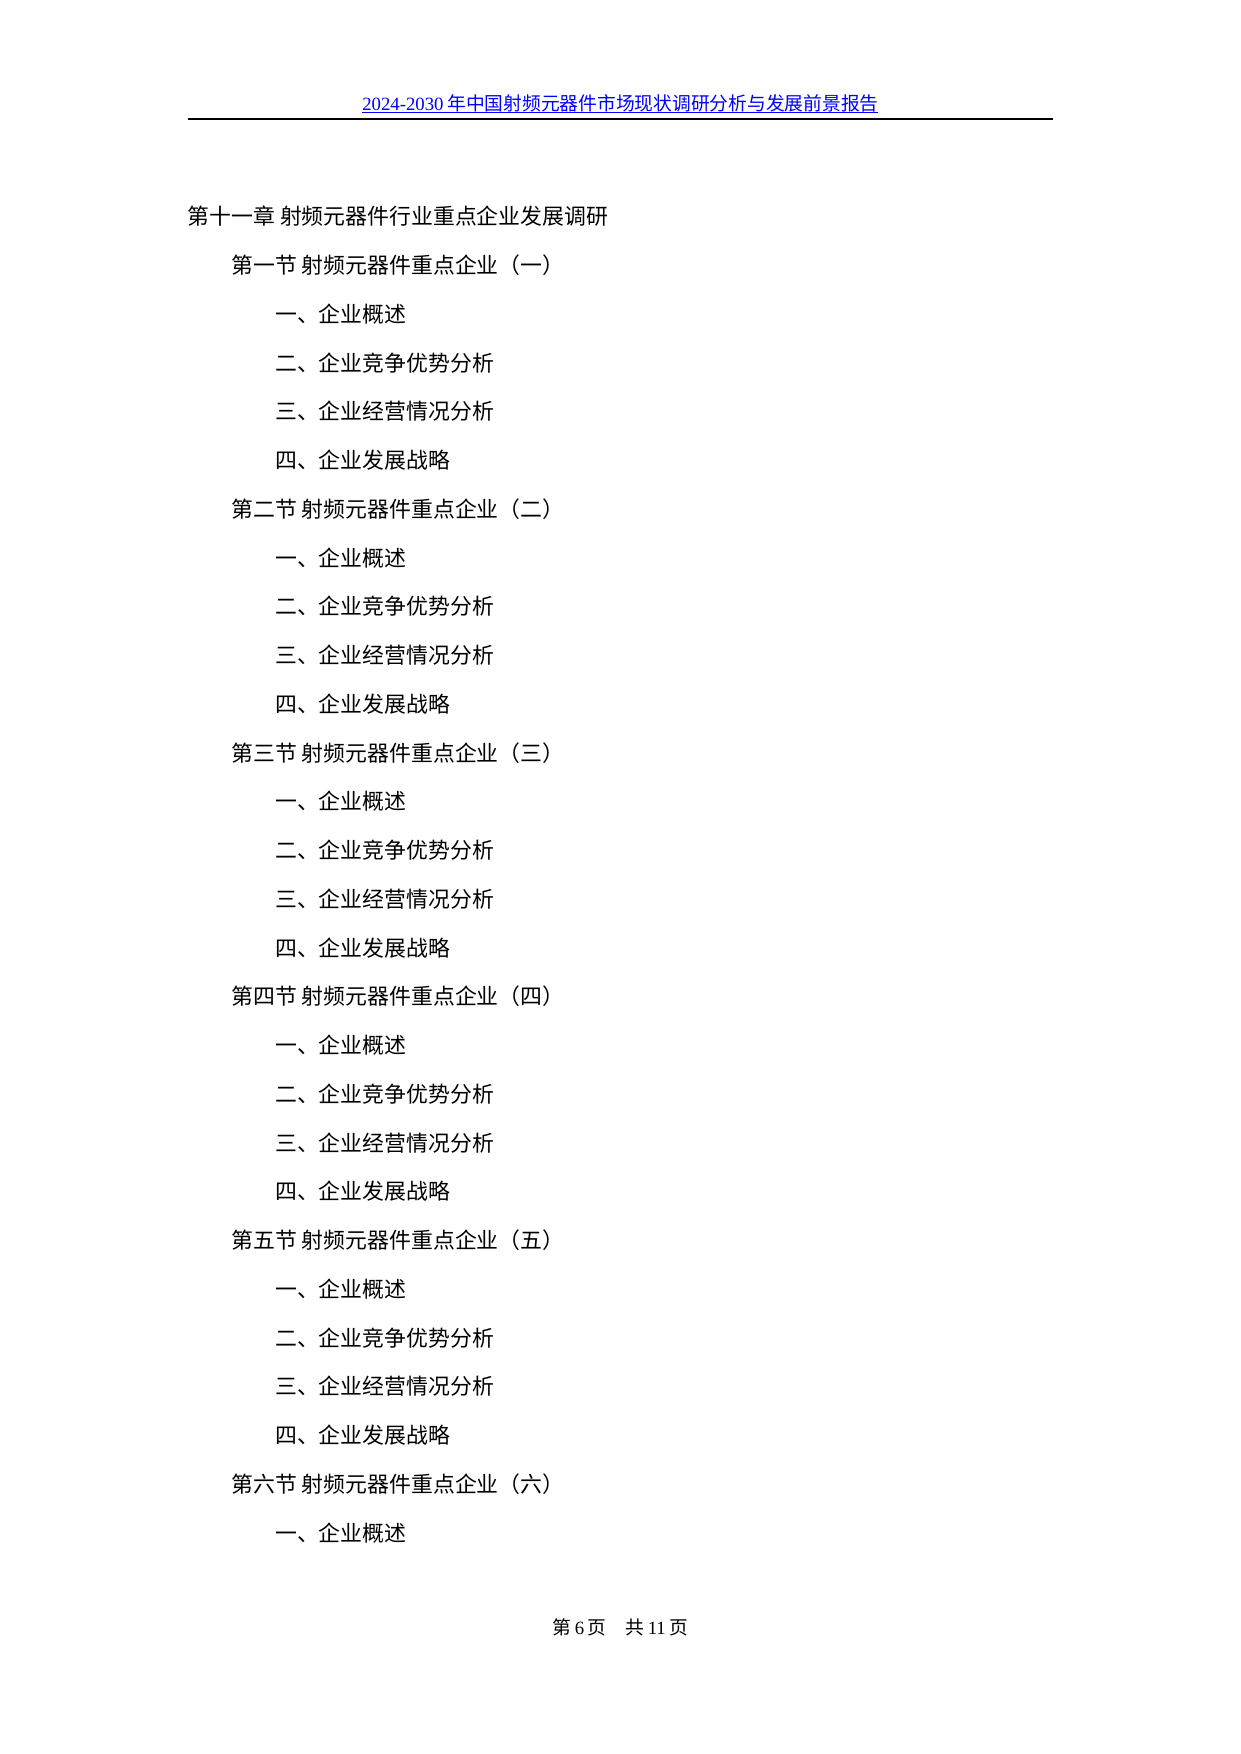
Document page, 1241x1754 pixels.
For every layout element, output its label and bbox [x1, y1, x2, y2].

text [187, 150, 1053, 1548]
